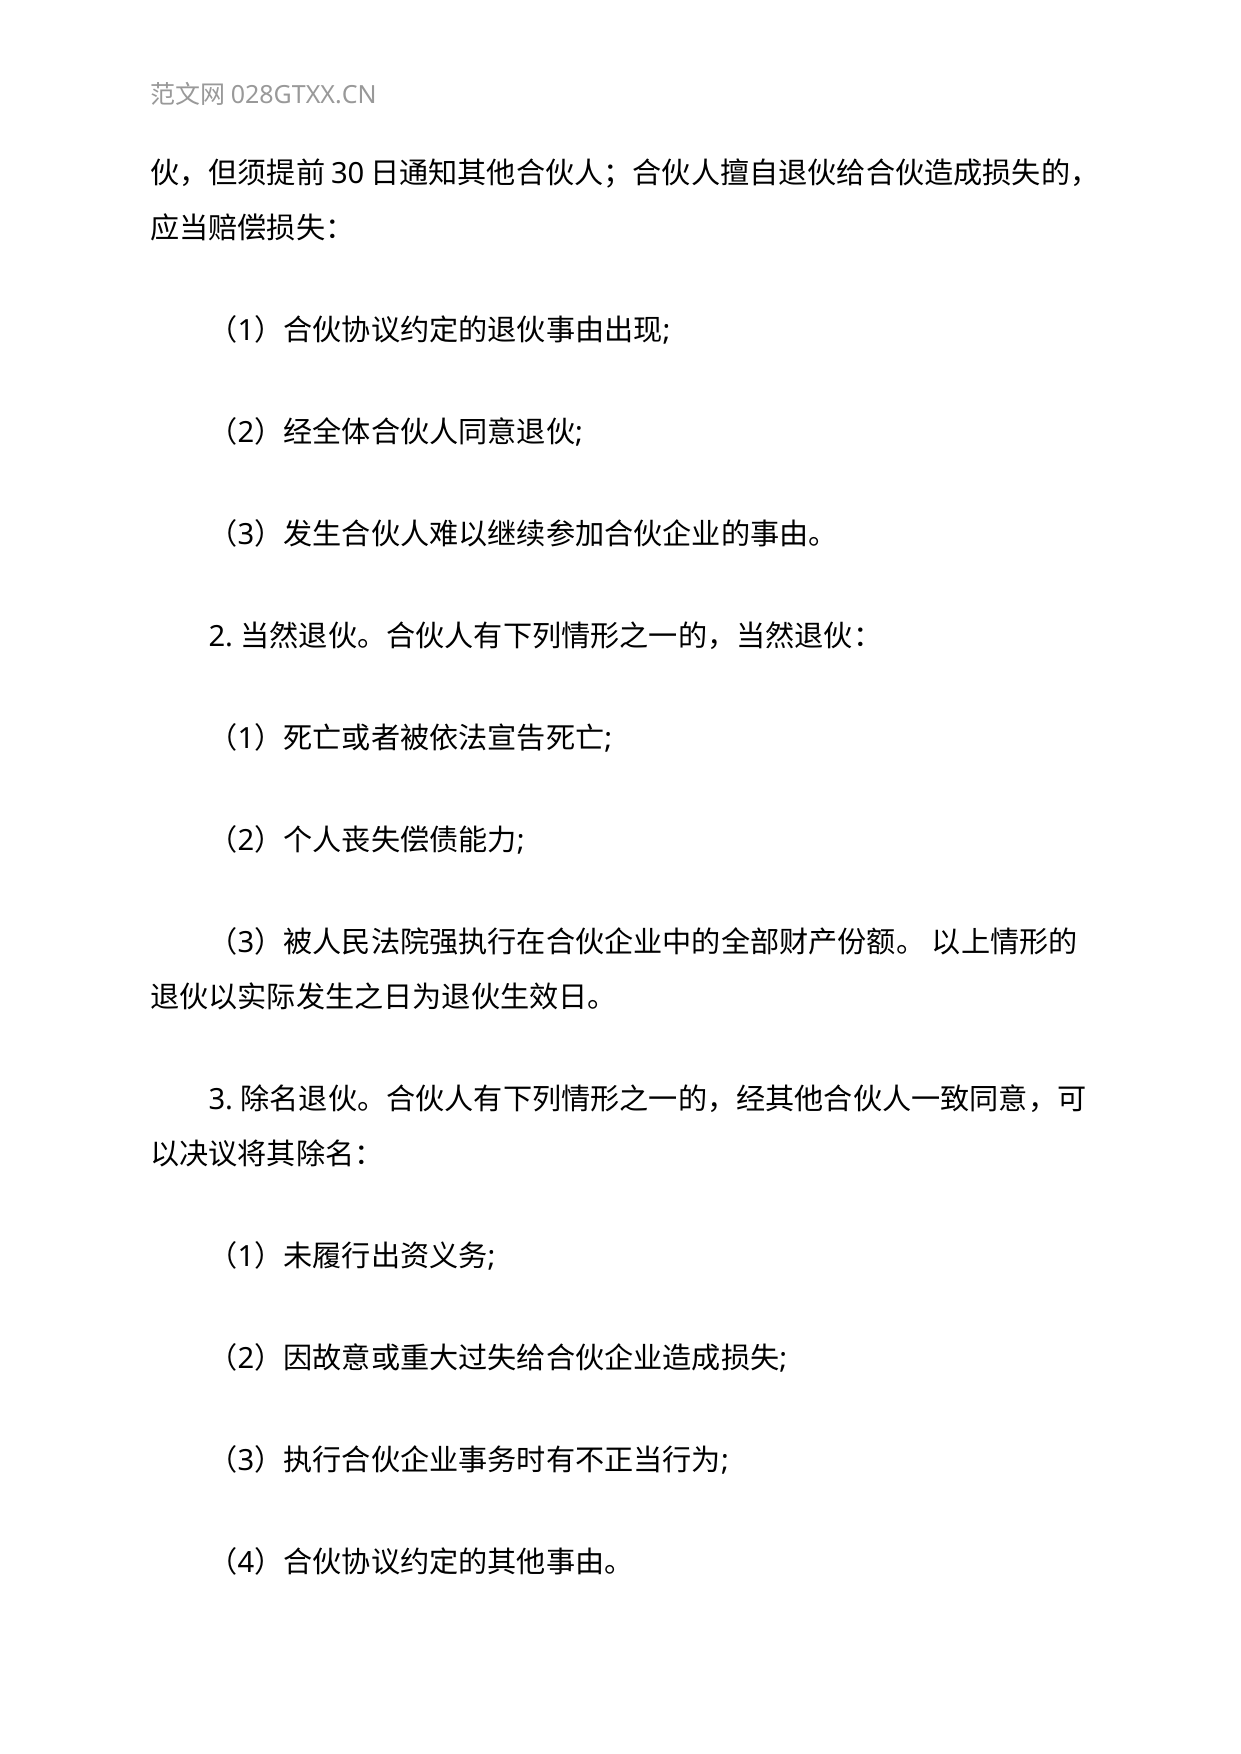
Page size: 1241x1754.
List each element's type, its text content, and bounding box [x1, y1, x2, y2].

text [150, 150, 1090, 247]
text （2）因故意或重大过失给合伙企业造成损失; [150, 1334, 1090, 1377]
text （1）未履行出资义务; [150, 1232, 1090, 1274]
text （1）合伙协议约定的退伙事由出现; [150, 307, 1090, 349]
text （2）经全体合伙人同意退伙; [150, 409, 1090, 451]
text 2. 当然退伙。合伙人有下列情形之一的，当然退伙： [150, 613, 1090, 655]
text （1）死亡或者被依法宣告死亡; [150, 715, 1090, 757]
text （3）被人民法院强执行在合伙企业中的全部财产份额。 以上情形的退伙以实际发生之日为退伙生效日。 [150, 919, 1090, 1016]
text （3）发生合伙人难以继续参加合伙企业的事由。 [150, 511, 1090, 553]
text （4）合伙协议约定的其他事由。 [150, 1538, 1090, 1581]
text 3. 除名退伙。合伙人有下列情形之一的，经其他合伙人一致同意，可以决议将其除名： [150, 1075, 1090, 1173]
text （3）执行合伙企业事务时有不正当行为; [150, 1436, 1090, 1478]
text （2）个人丧失偿债能力; [150, 817, 1090, 859]
